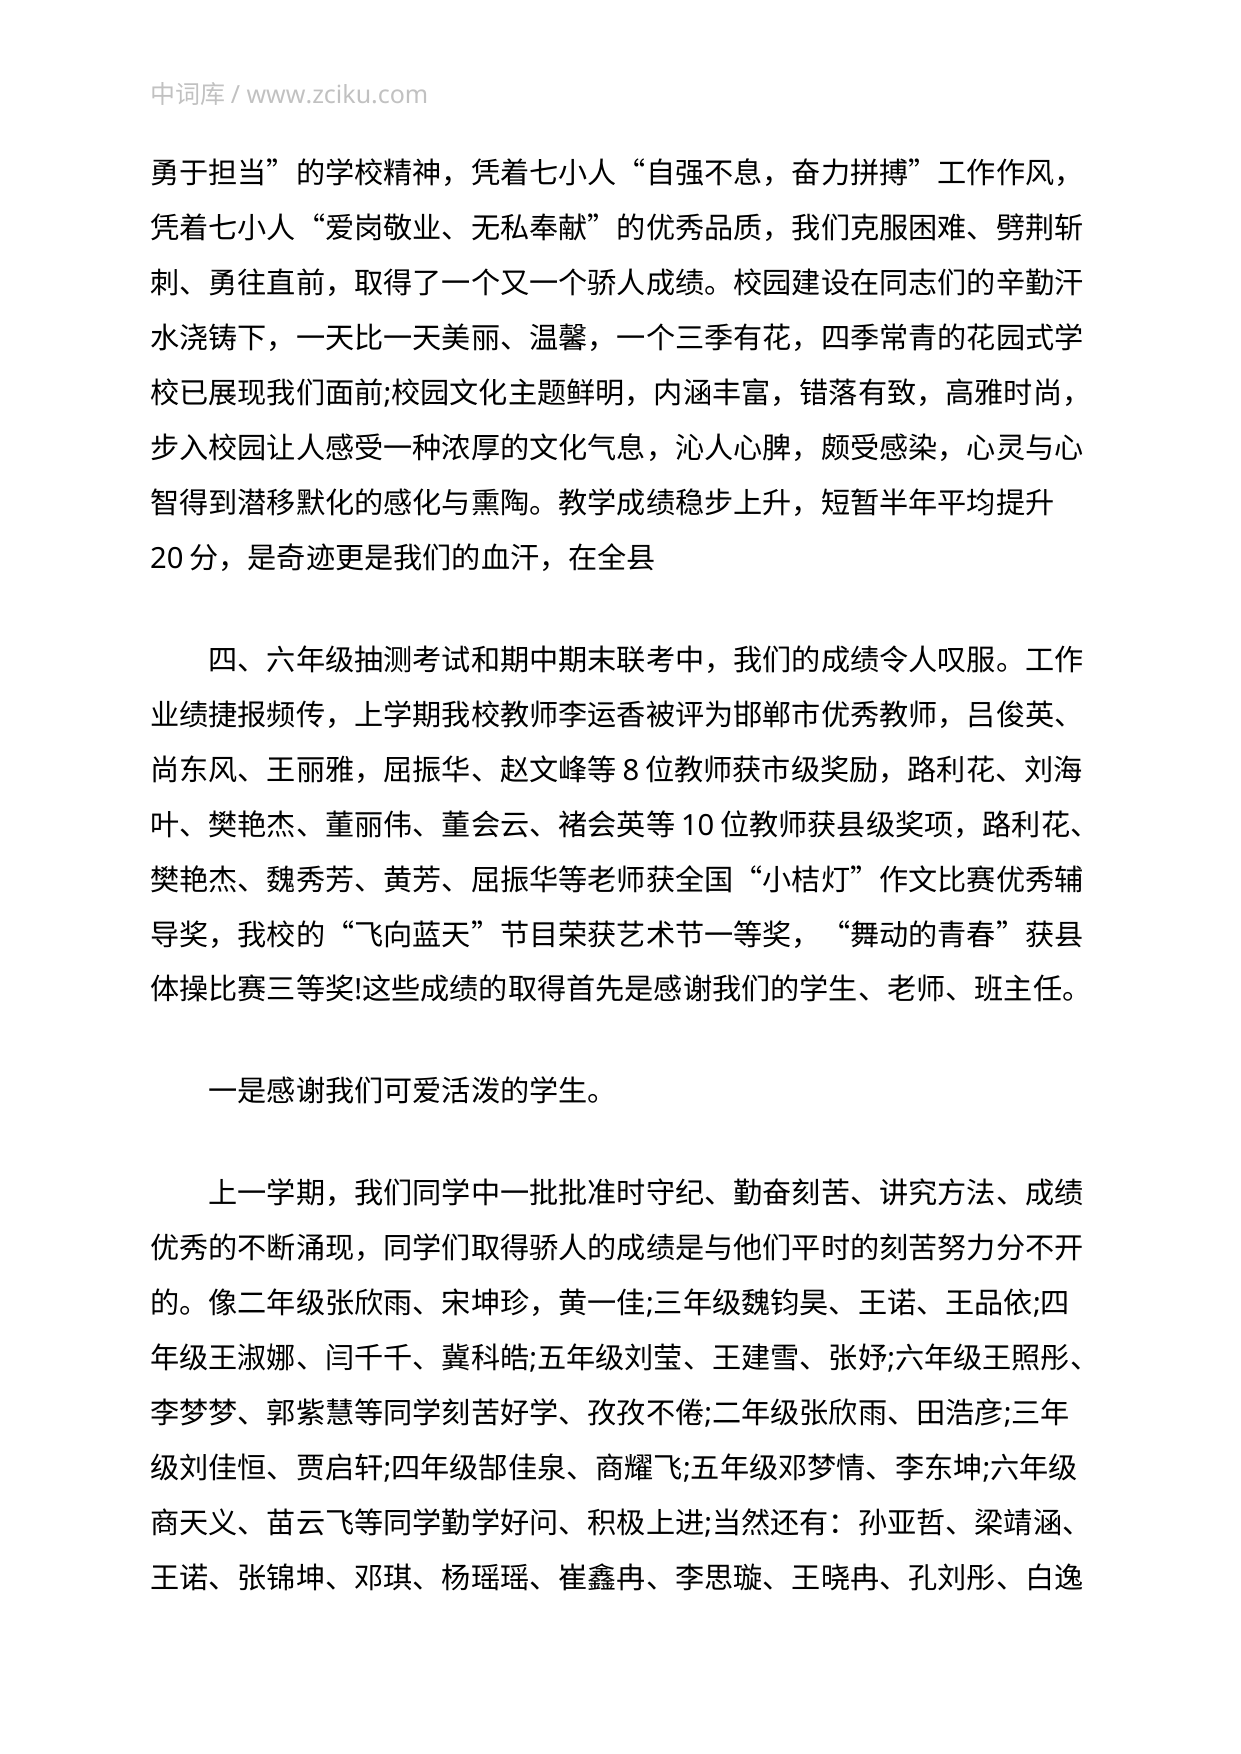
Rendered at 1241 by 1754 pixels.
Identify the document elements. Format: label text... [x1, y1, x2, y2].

text 四、六年级抽测考试和期中期末联考中，我们的成绩令人叹服。工作业绩捷报频传，上学期我校教师李运香被评为邯郸市优秀教师，吕俊英、尚东风、王丽雅，屈振华、赵文峰等8位教师获市级奖励，路利花、刘海叶、樊艳杰、董丽伟、董会云、褚会英等10位教师获县级奖项，路利花、樊艳杰、魏秀芳、黄芳、屈振华等老师获全国“小桔灯”作文比赛优秀辅导奖，我校的“飞向蓝天”节目荣获艺术节一等奖，“舞动的青春”获县体操比赛三等奖!这些成绩的取得首先是感谢我们的学生、老师、班主任。 [150, 636, 1090, 1008]
text 一是感谢我们可爱活泼的学生。 [150, 1068, 1090, 1110]
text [150, 1170, 1090, 1597]
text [150, 150, 1090, 577]
